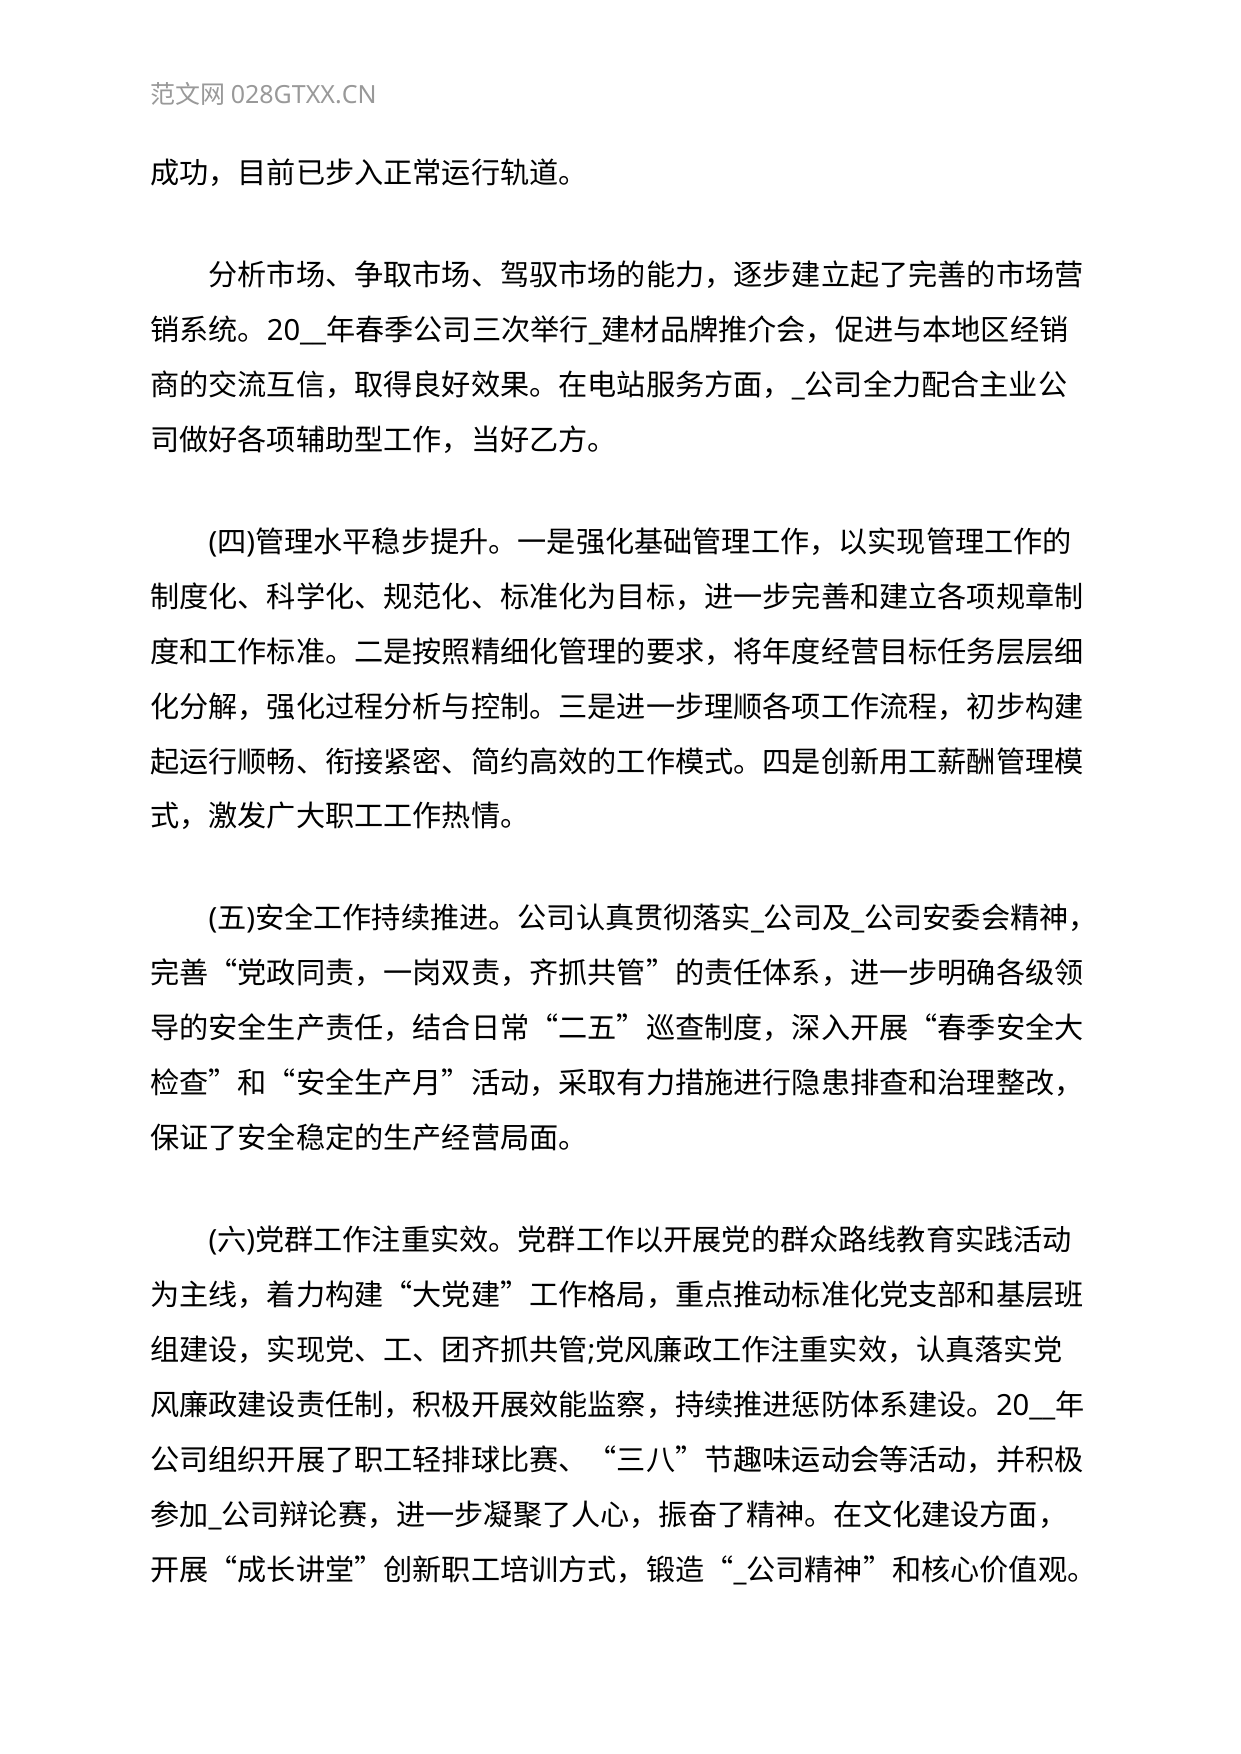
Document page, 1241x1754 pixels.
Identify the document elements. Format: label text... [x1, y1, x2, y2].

text (六)党群工作注重实效。党群工作以开展党的群众路线教育实践活动为主线，着力构建“大党建”工作格局，重点推动标准化党支部和基层班组建设，实现党、工、团齐抓共管;党风廉政工作注重实效，认真落实党风廉政建设责任制，积极开展效能监察，持续推进惩防体系建设。20__年公司组织开展了职工轻排球比赛、“三八”节趣味运动会等活动，并积极参加_公司辩论赛，进一步凝聚了人心，振奋了精神。在文化建设方面，开展“成长讲堂”创新职工培训方式，锻造“_公司精神”和核心价值观。 [150, 1216, 1090, 1588]
text (四)管理水平稳步提升。一是强化基础管理工作，以实现管理工作的制度化、科学化、规范化、标准化为目标，进一步完善和建立各项规章制度和工作标准。二是按照精细化管理的要求，将年度经营目标任务层层细化分解，强化过程分析与控制。三是进一步理顺各项工作流程，初步构建起运行顺畅、衔接紧密、简约高效的工作模式。四是创新用工薪酬管理模式，激发广大职工工作热情。 [150, 518, 1090, 835]
text 分析市场、争取市场、驾驭市场的能力，逐步建立起了完善的市场营销系统。20__年春季公司三次举行_建材品牌推介会，促进与本地区经销商的交流互信，取得良好效果。在电站服务方面，_公司全力配合主业公司做好各项辅助型工作，当好乙方。 [150, 252, 1090, 459]
text (五)安全工作持续推进。公司认真贯彻落实_公司及_公司安委会精神，完善“党政同责，一岗双责，齐抓共管”的责任体系，进一步明确各级领导的安全生产责任，结合日常“二五”巡查制度，深入开展“春季安全大检查”和“安全生产月”活动，采取有力措施进行隐患排查和治理整改，保证了安全稳定的生产经营局面。 [150, 895, 1090, 1157]
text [150, 150, 1090, 192]
